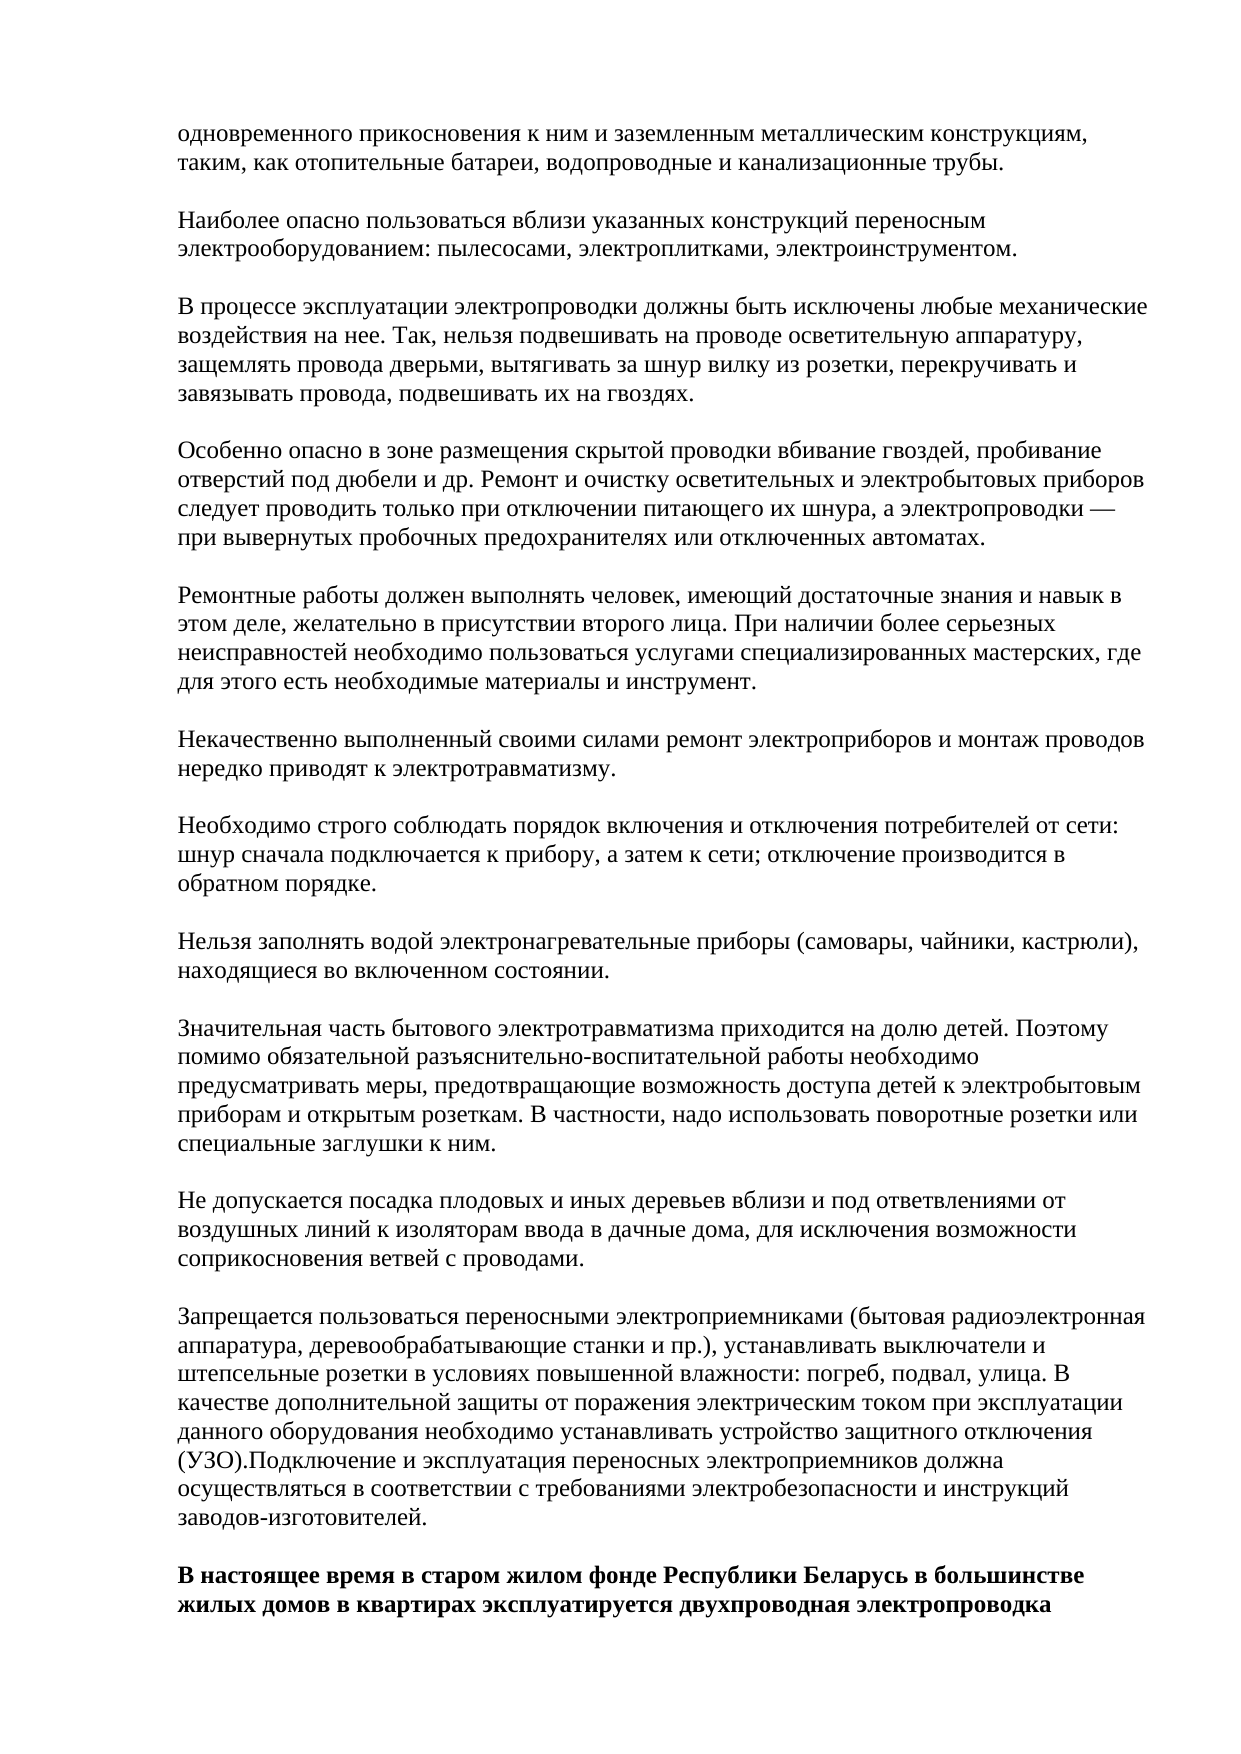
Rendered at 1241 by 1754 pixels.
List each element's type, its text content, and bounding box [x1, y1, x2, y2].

text Необходимо строго соблюдать порядок включения и отключения потребителей от сети: шнур сначала подключается к прибору, а затем к сети; отключение производится в обратном порядке. [177, 811, 1152, 897]
text Значительная часть бытового электротравматизма приходится на долю детей. Поэтому помимо обязательной разъяснительно-воспитательной работы необходимо предусматривать меры, предотвращающие возможность доступа детей к электробытовым приборам и открытым розеткам. В частности, надо использовать поворотные розетки или специальные заглушки к ним. [177, 1013, 1152, 1156]
text Некачественно выполненный своими силами ремонт электроприборов и монтаж проводов нередко приводят к электротравматизму. [177, 724, 1152, 781]
text Не допускается посадка плодовых и иных деревьев вблизи и под ответвлениями от воздушных линий к изоляторам ввода в дачные дома, для исключения возможности соприкосновения ветвей с проводами. [177, 1186, 1152, 1272]
text В процессе эксплуатации электропроводки должны быть исключены любые механические воздействия на нее. Так, нельзя подвешивать на проводе осветительную аппаратуру, защемлять провода дверьми, вытягивать за шнур вилку из розетки, перекручивать и завязывать провода, подвешивать их на гвоздях. [177, 291, 1152, 406]
text Ремонтные работы должен выполнять человек, имеющий достаточные знания и навык в этом деле, желательно в присутствии второго лица. При наличии более серьезных неисправностей необходимо пользоваться услугами специализированных мастерских, где для этого есть необходимые материалы и инструмент. [177, 580, 1152, 695]
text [177, 118, 1152, 176]
text Нельзя заполнять водой электронагревательные приборы (самовары, чайники, кастрюли), находящиеся во включенном состоянии. [177, 926, 1152, 983]
text Наиболее опасно пользоваться вблизи указанных конструкций переносным электрооборудованием: пылесосами, электроплитками, электроинструментом. [177, 205, 1152, 262]
text Запрещается пользоваться переносными электроприемниками (бытовая радиоэлектронная аппаратура, деревообрабатывающие станки и пр.), устанавливать выключатели и штепсельные розетки в условиях повышенной влажности: погреб, подвал, улица. В качестве дополнительной защиты от поражения электрическим током при эксплуатации данного оборудования необходимо устанавливать устройство защитного отключения (УЗО).Подключение и эксплуатация переносных электроприемников должна осуществляться в соответствии с требованиями электробезопасности и инструкций заводов-изготовителей. [177, 1301, 1152, 1531]
text Особенно опасно в зоне размещения скрытой проводки вбивание гвоздей, пробивание отверстий под дюбели и др. Ремонт и очистку осветительных и электробытовых приборов следует проводить только при отключении питающего их шнура, а электропроводки — при вывернутых пробочных предохранителях или отключенных автоматах. [177, 436, 1152, 551]
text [177, 1560, 1152, 1618]
